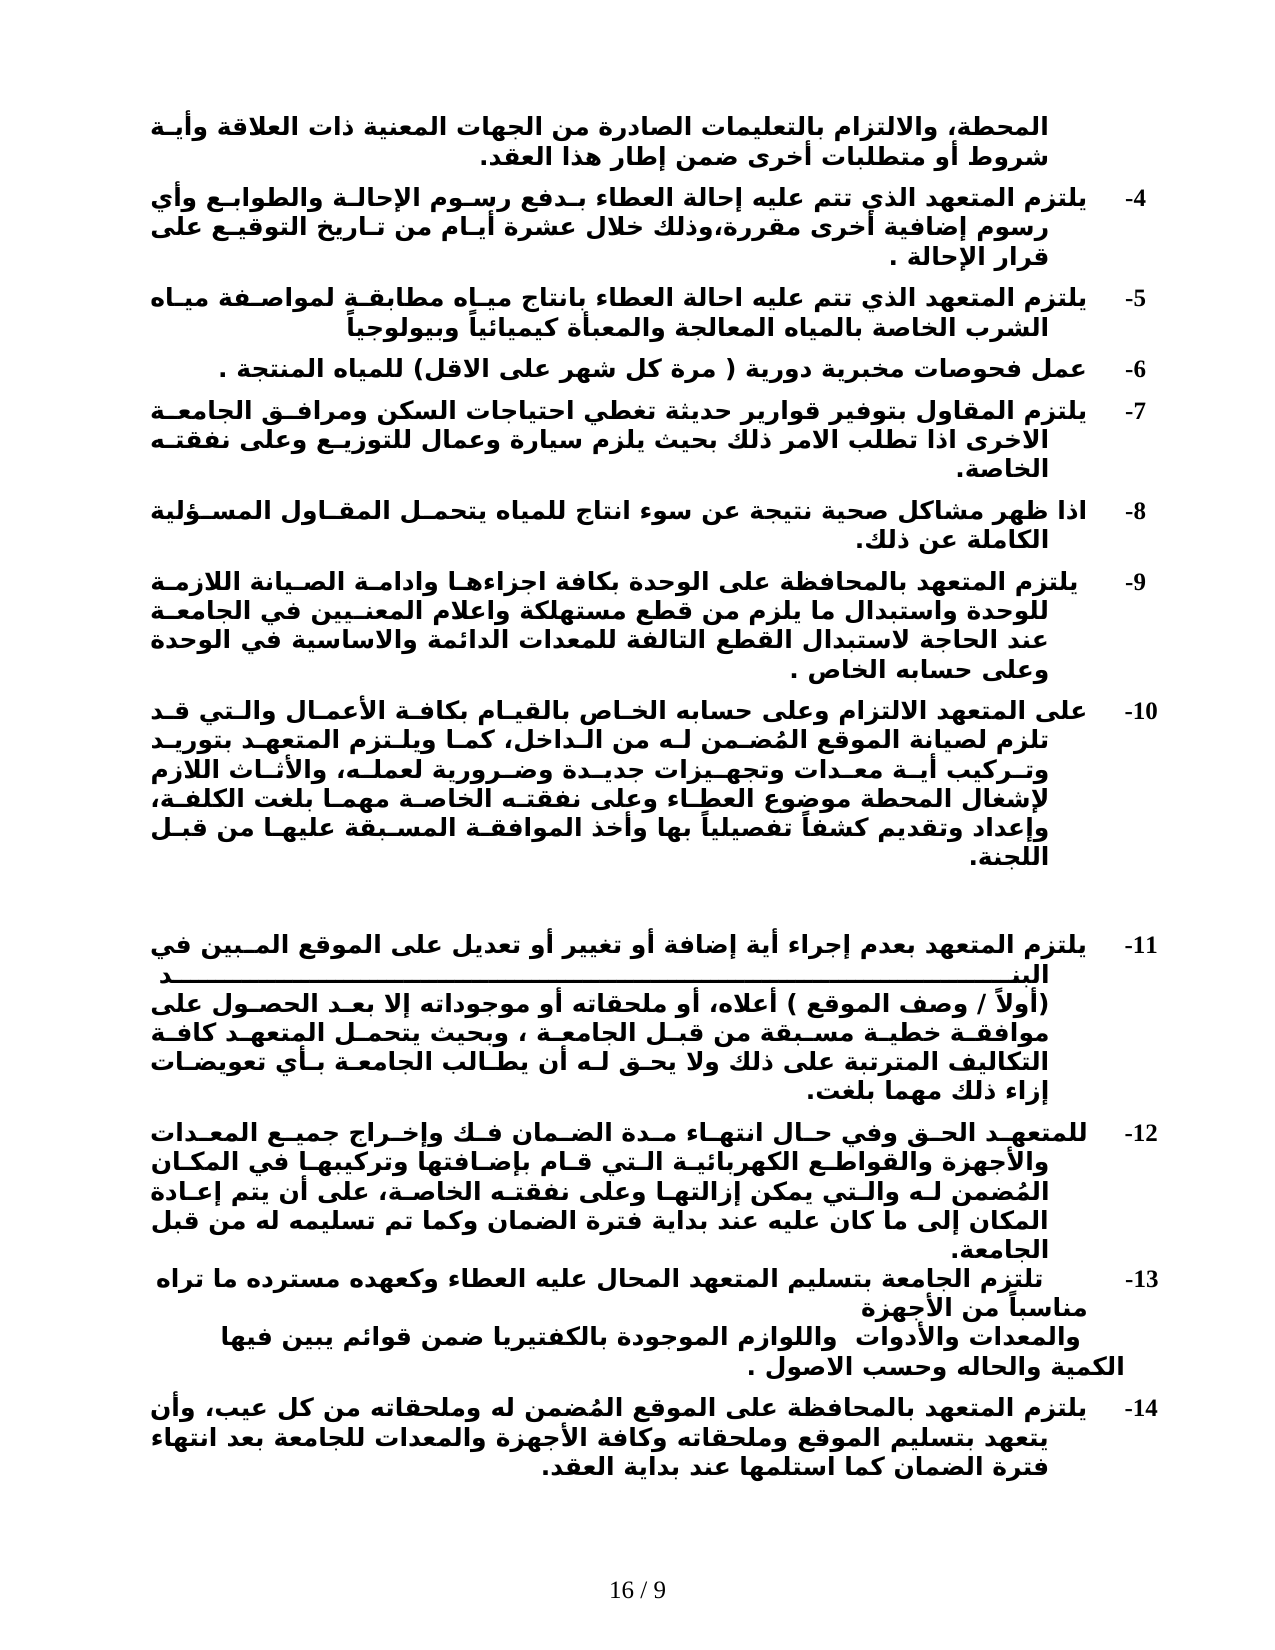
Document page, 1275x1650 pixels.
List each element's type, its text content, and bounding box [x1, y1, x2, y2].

list يلتزم المقاول بتوفير قوارير حديثة تغطي احتياجات السكن ومرافق الجامعة الاخرى اذا تطلب الامر ذلك بحيث يلزم سيارة وعمال للتوزيع وعلى نفقته الخاصة. [150, 396, 1125, 484]
list اذا ظهر مشاكل صحية نتيجة عن سوء انتاج للمياه يتحمل المقاول المسؤلية الكاملة عن ذلك. [150, 496, 1125, 555]
list على المتعهد الالتزام وعلى حسابه الخاص بالقيام بكافة الأعمال والتي قد تلزم لصيانة الموقع المُضمن له من الداخل، كما ويلتزم المتعهد بتوريد وتركيب أية معدات وتجهيزات جديدة وضرورية لعمله، والأثاث اللازم لإشغال المحطة موضوع العطاء وعلى نفقته الخاصة مهما بلغت الكلفة، وإعداد وتقديم كشفاً تفصيلياً بها وأخذ الموافقة المسبقة عليها من قبل اللجنة. [150, 696, 1124, 872]
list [150, 112, 1125, 171]
list يلتزم المتعهد بعدم إجراء أية إضافة أو تغيير أو تعديل على الموقع المبين في البند (أولاً / وصف الموقع ) أعلاه، أو ملحقاته أو موجوداته إلا بعد الحصول على موافقة خطية مسبقة من قبل الجامعة ، وبحيث يتحمل المتعهد كافة التكاليف المترتبة على ذلك ولا يحق له أن يطالب الجامعة بأي تعويضات إزاء ذلك مهما بلغت. [150, 931, 1124, 1106]
list تلتزم الجامعة بتسليم المتعهد المحال عليه العطاء وكعهده مسترده ما تراه مناسباً من الأجهزة [150, 1264, 1125, 1323]
list يلتزم المتعهد بالمحافظة على الموقع المُضمن له وملحقاته من كل عيب، وأن يتعهد بتسليم الموقع وملحقاته وكافة الأجهزة والمعدات للجامعة بعد انتهاء فترة الضمان كما استلمها عند بداية العقد. [150, 1393, 1124, 1481]
text والمعدات والأدوات واللوازم الموجودة بالكفتيريا ضمن قوائم يبين فيها الكمية والحاله وحسب الاصول . [192, 1323, 1125, 1381]
list عمل فحوصات مخبرية دورية ( مرة كل شهر على الاقل) للمياه المنتجة . [150, 354, 1125, 384]
list يلتزم المتعهد الذي تتم عليه احالة العطاء بانتاج مياه مطابقة لمواصفة مياه الشرب الخاصة بالمياه المعالجة والمعبأة كيميائياً وبيولوجياً [150, 283, 1125, 342]
list يلتزم المتعهد بالمحافظة على الوحدة بكافة اجزاءها وادامة الصيانة اللازمة للوحدة واستبدال ما يلزم من قطع مستهلكة واعلام المعنيين في الجامعة عند الحاجة لاستبدال القطع التالفة للمعدات الدائمة والاساسية في الوحدة وعلى حسابه الخاص . [150, 567, 1125, 684]
list يلتزم المتعهد الذي تتم عليه إحالة العطاء بدفع رسوم الإحالة والطوابع وأي رسوم إضافية أخرى مقررة،وذلك خلال عشرة أيام من تاريخ التوقيع على قرار الإحالة . [150, 183, 1125, 271]
list للمتعهد الحق وفي حال انتهاء مدة الضمان فك وإخراج جميع المعدات والأجهزة والقواطع الكهربائية التي قام بإضافتها وتركيبها في المكان المُضمن له والتي يمكن إزالتها وعلى نفقته الخاصة، على أن يتم إعادة المكان إلى ما كان عليه عند بداية فترة الضمان وكما تم تسليمه له من قبل الجامعة. [150, 1118, 1124, 1264]
